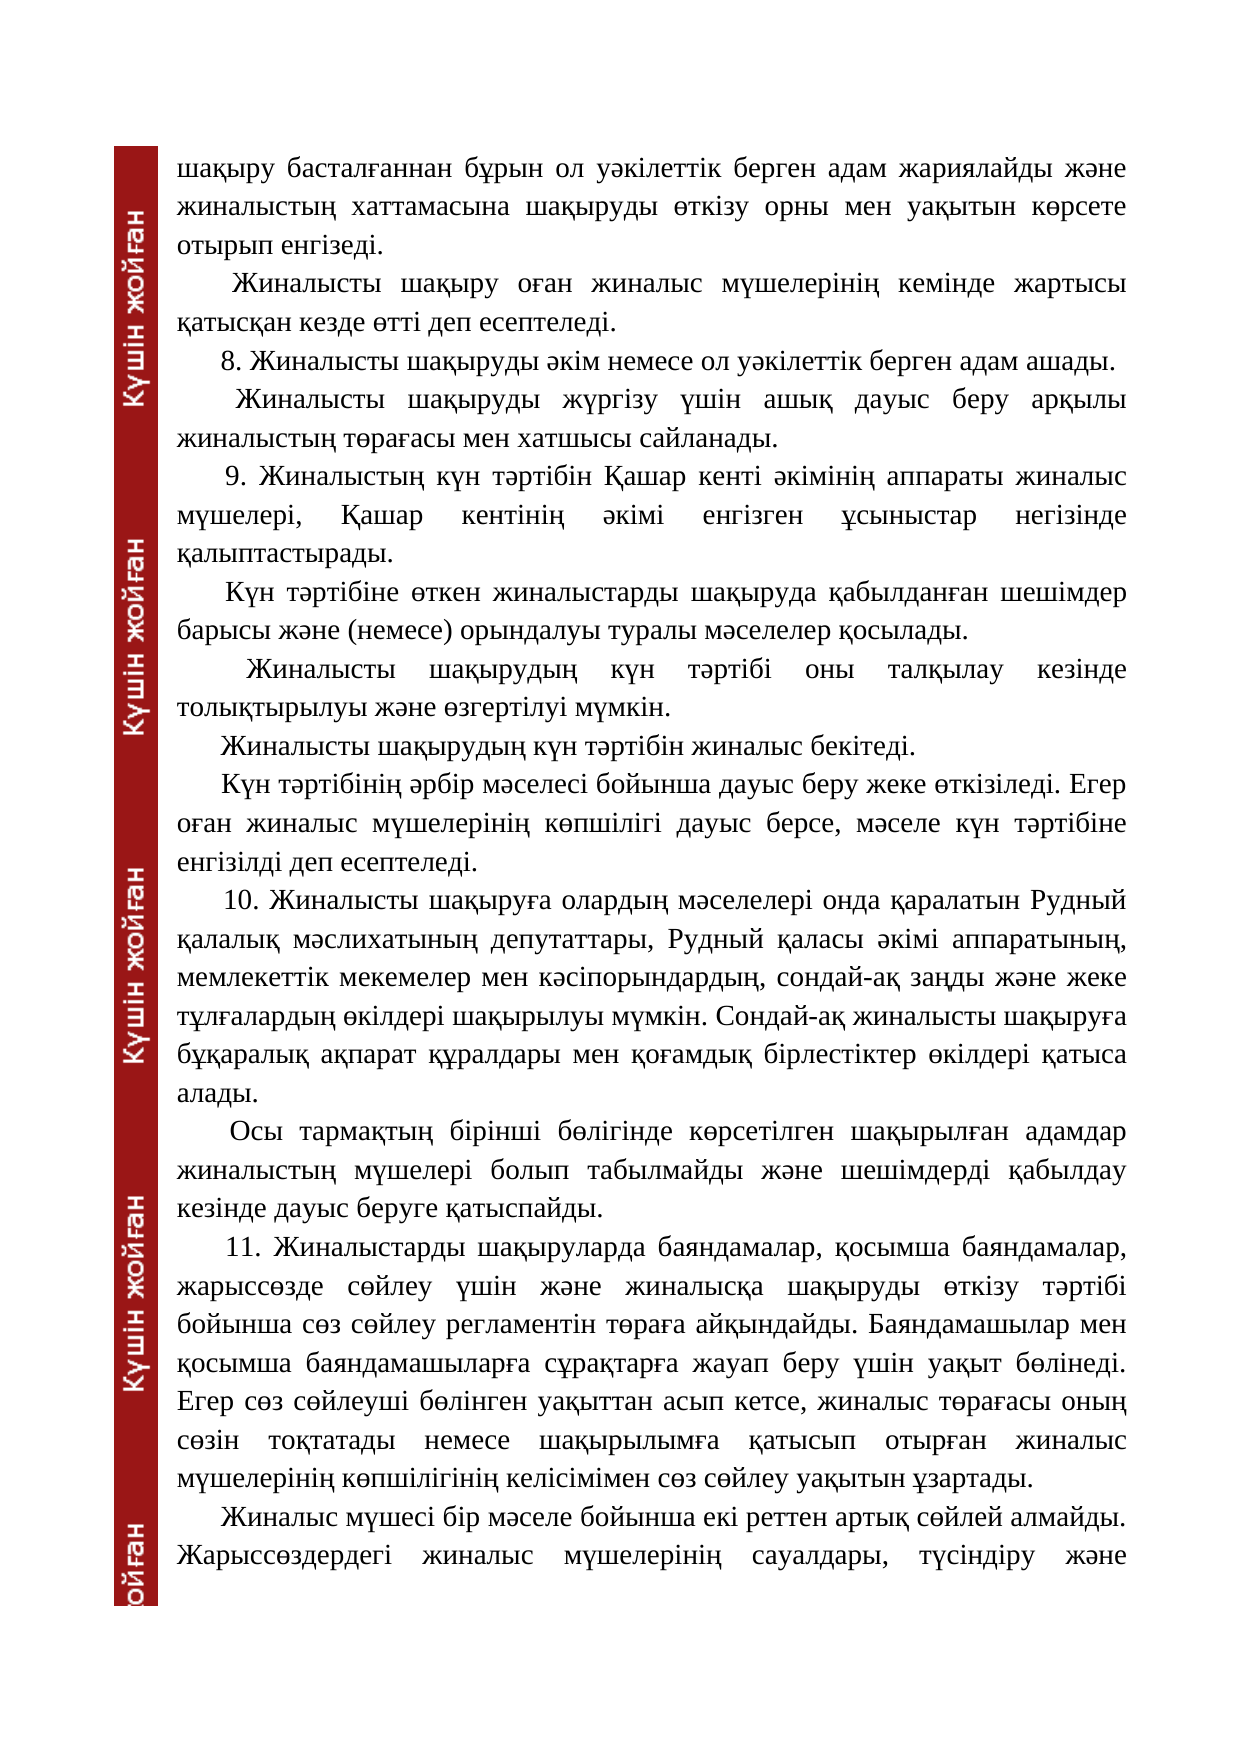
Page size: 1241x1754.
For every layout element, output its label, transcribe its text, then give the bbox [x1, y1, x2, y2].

picture [114, 569, 158, 574]
picture [114, 1224, 158, 1229]
picture [114, 338, 158, 343]
picture [114, 453, 158, 458]
picture [114, 646, 158, 651]
picture [114, 723, 158, 728]
text 9. Жиналыстың күн тәртібін Қашар кенті әкімінің аппараты жиналыс мүшелері, Қашар кентінің әкімі енгізген ұсыныстар негізінде қалыптастырады. [112, 458, 1128, 569]
text Жиналысты шақыру оған жиналыс мүшелерінің кемiнде жартысы қатысқан кезде өтті деп есептеледі. [112, 266, 1128, 338]
text Күн тәртібінің әрбір мәселесі бойынша дауыс беру жеке өткізіледі. Егер оған жиналыс мүшелерінің көпшілігі дауыс берсе, мәселе күн тәртібіне енгізілді деп есептеледі. [112, 767, 1128, 877]
picture [114, 1571, 158, 1606]
text Жиналысты шақырудың күн тәртібін жиналыс бекітеді. [112, 728, 1128, 762]
text 11. Жиналыстарды шақыруларда баяндамалар, қосымша баяндамалар, жарыссөзде сөйлеу үшін және жиналысқа шақыруды өткізу тәртібі бойынша сөз сөйлеу регламентін төраға айқындайды. Баяндамашылар мен қосымша баяндамашыларға сұрақтарға жауап беру үшін уақыт бөлінеді. Егер сөз сөйлеуші бөлінген уақыттан асып кетсе, жиналыс төрағасы оның сөзін тоқтатады немесе шақырылымға қатысып отырған жиналыс мүшелерінің көпшілігінің келісімімен сөз сөйлеу уақытын ұзартады. [112, 1229, 1128, 1494]
picture [114, 146, 158, 150]
text Күн тәртібіне өткен жиналыстарды шақыруда қабылданған шешімдер барысы және (немесе) орындалуы туралы мәселелер қосылады. [112, 574, 1128, 646]
picture [114, 1494, 158, 1499]
text 10. Жиналысты шақыруға олардың мәселелері онда қаралатын Рудный қалалық мәслихатының депутаттары, Рудный қаласы әкімі аппаратының, мемлекеттік мекемелер мен кәсіпорындардың, сондай-ақ заңды және жеке тұлғалардың өкілдері шақырылуы мүмкін. Сондай-ақ жиналысты шақыруға бұқаралық ақпарат құралдары мен қоғамдық бірлестіктер өкілдері қатыса алады. [112, 882, 1128, 1108]
text 8. Жиналысты шақыруды әкім немесе ол уәкілеттік берген адам ашады. [112, 343, 1128, 376]
text Жиналысты шақыруды жүргізу үшін ашық дауыс беру арқылы жиналыстың төрағасы мен хатшысы сайланады. [112, 381, 1128, 453]
picture [114, 261, 158, 266]
picture [114, 376, 158, 381]
picture [114, 1108, 158, 1113]
text Осы тармақтың бірінші бөлігінде көрсетілген шақырылған адамдар жиналыстың мүшелері болып табылмайды және шешімдерді қабылдау кезінде дауыс беруге қатыспайды. [112, 1113, 1128, 1224]
picture [114, 762, 158, 767]
text Жиналысты шақырудың күн тәртібі оны талқылау кезінде толықтырылуы және өзгертілуі мүмкін. [112, 651, 1128, 723]
picture [114, 877, 158, 882]
